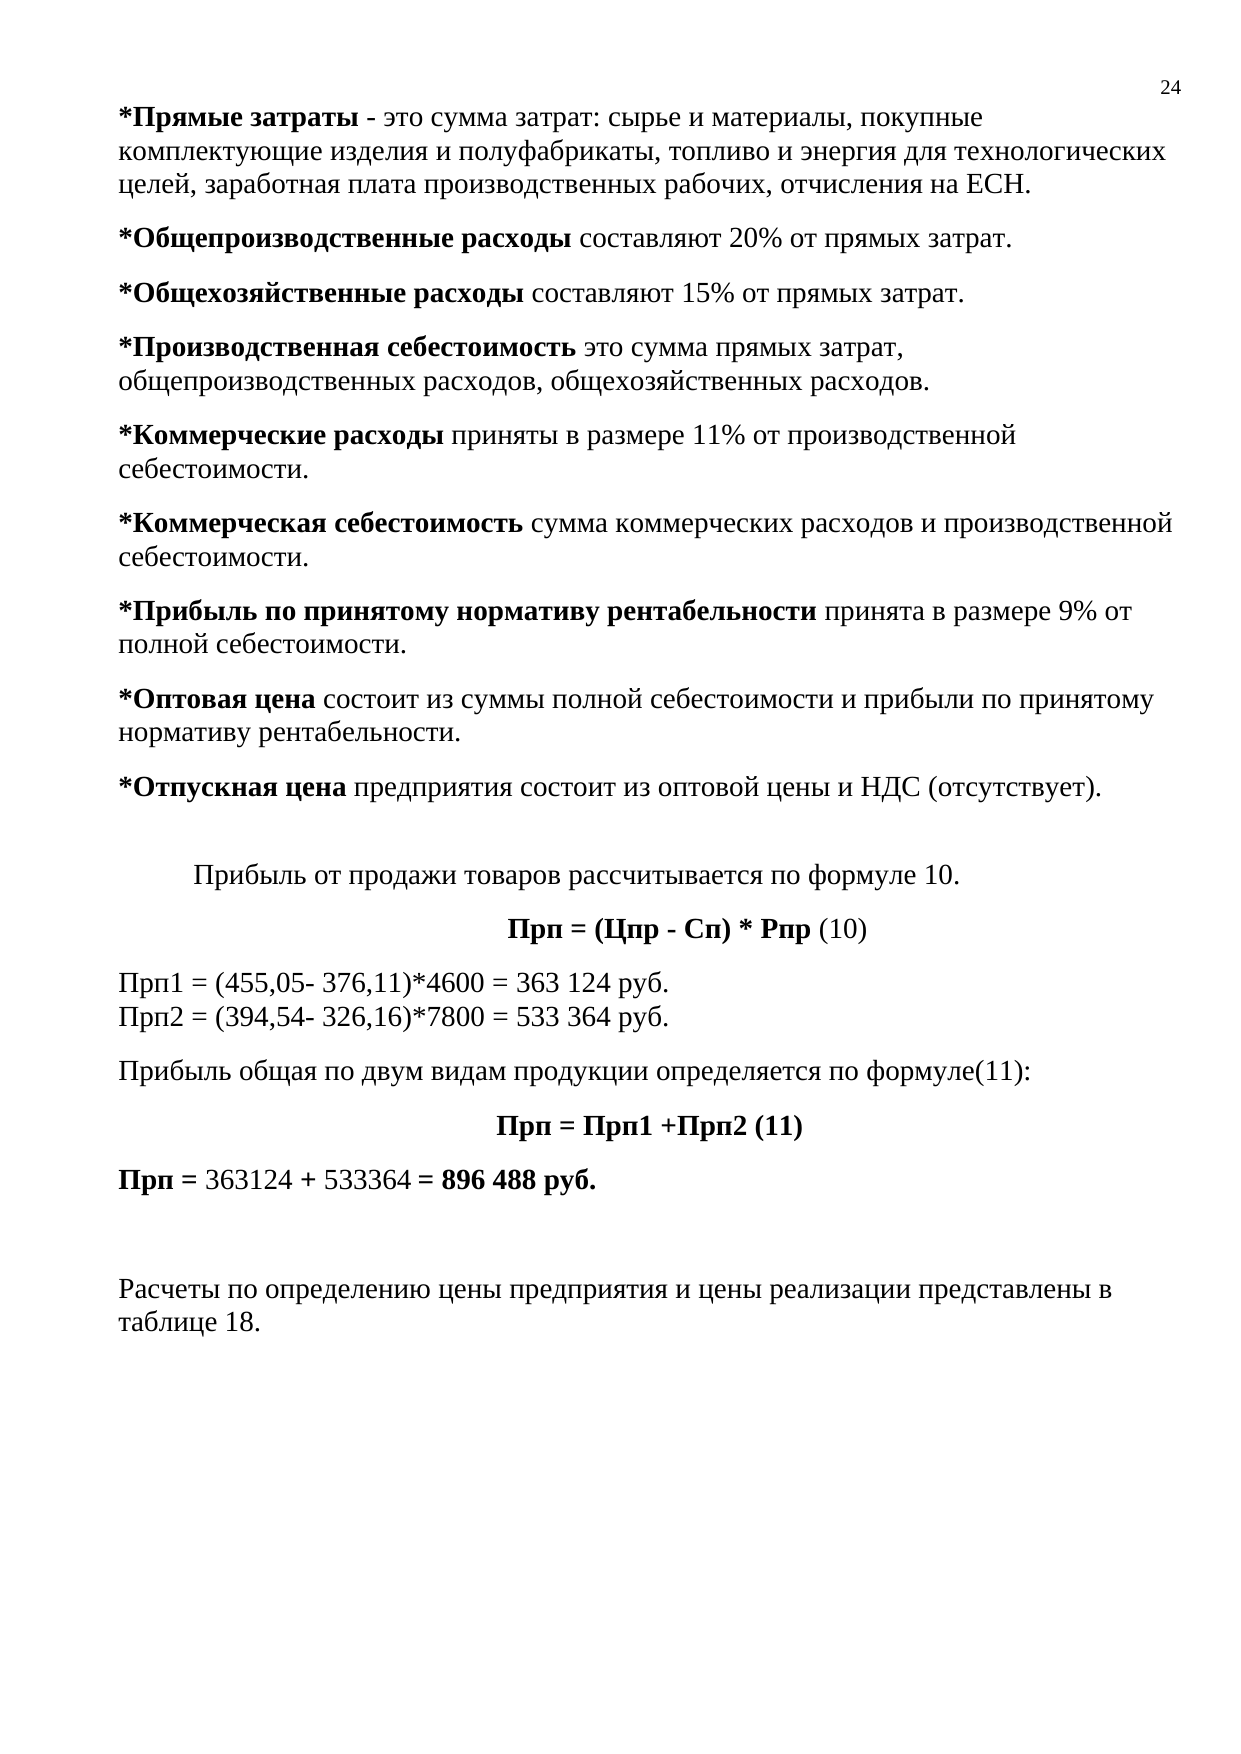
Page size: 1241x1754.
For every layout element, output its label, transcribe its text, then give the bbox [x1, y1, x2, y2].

text *Коммерческие расходы приняты в размере 11% от производственной себестоимости. [118, 417, 1181, 484]
text *Производственная себестоимость это сумма прямых затрат, общепроизводственных расходов, общехозяйственных расходов. [118, 329, 1181, 396]
text *Оптовая цена состоит из суммы полной себестоимости и прибыли по принятому нормативу рентабельности. [118, 681, 1181, 748]
text *Прибыль по принятому нормативу рентабельности принята в размере 9% от полной себестоимости. [118, 593, 1181, 660]
text *Общехозяйственные расходы составляют 15% от прямых затрат. [118, 275, 1181, 308]
text Прибыль от продажи товаров рассчитывается по формуле 10. [193, 857, 1181, 890]
text Прибыль общая по двум видам продукции определяется по формуле(11): [118, 1053, 1181, 1087]
text Прп = 363124 + 533364 = 896 488 руб. [118, 1162, 1181, 1196]
text Прп1 = (455,05- 376,11)*4600 = 363 124 руб. Прп2 = (394,54- 326,16)*7800 = 533 364 руб. [118, 966, 1181, 1033]
text Прп = (Цпр - Сп) * Рпр (10) [193, 911, 1181, 945]
text *Общепроизводственные расходы составляют 20% от прямых затрат. [118, 221, 1181, 254]
text Прп = Прп1 +Прп2 (11) [118, 1108, 1181, 1141]
text *Коммерческая себестоимость сумма коммерческих расходов и производственной себестоимости. [118, 505, 1181, 572]
text Расчеты по определению цены предприятия и цены реализации представлены в таблице 18. [118, 1271, 1181, 1338]
text *Прямые затраты - это сумма затрат: сырье и материалы, покупные комплектующие изделия и полуфабрикаты, топливо и энергия для технологических целей, заработная плата производственных рабочих, отчисления на ЕСН. [118, 99, 1181, 200]
text *Отпускная цена предприятия состоит из оптовой цены и НДС (отсутствует). [118, 769, 1181, 802]
